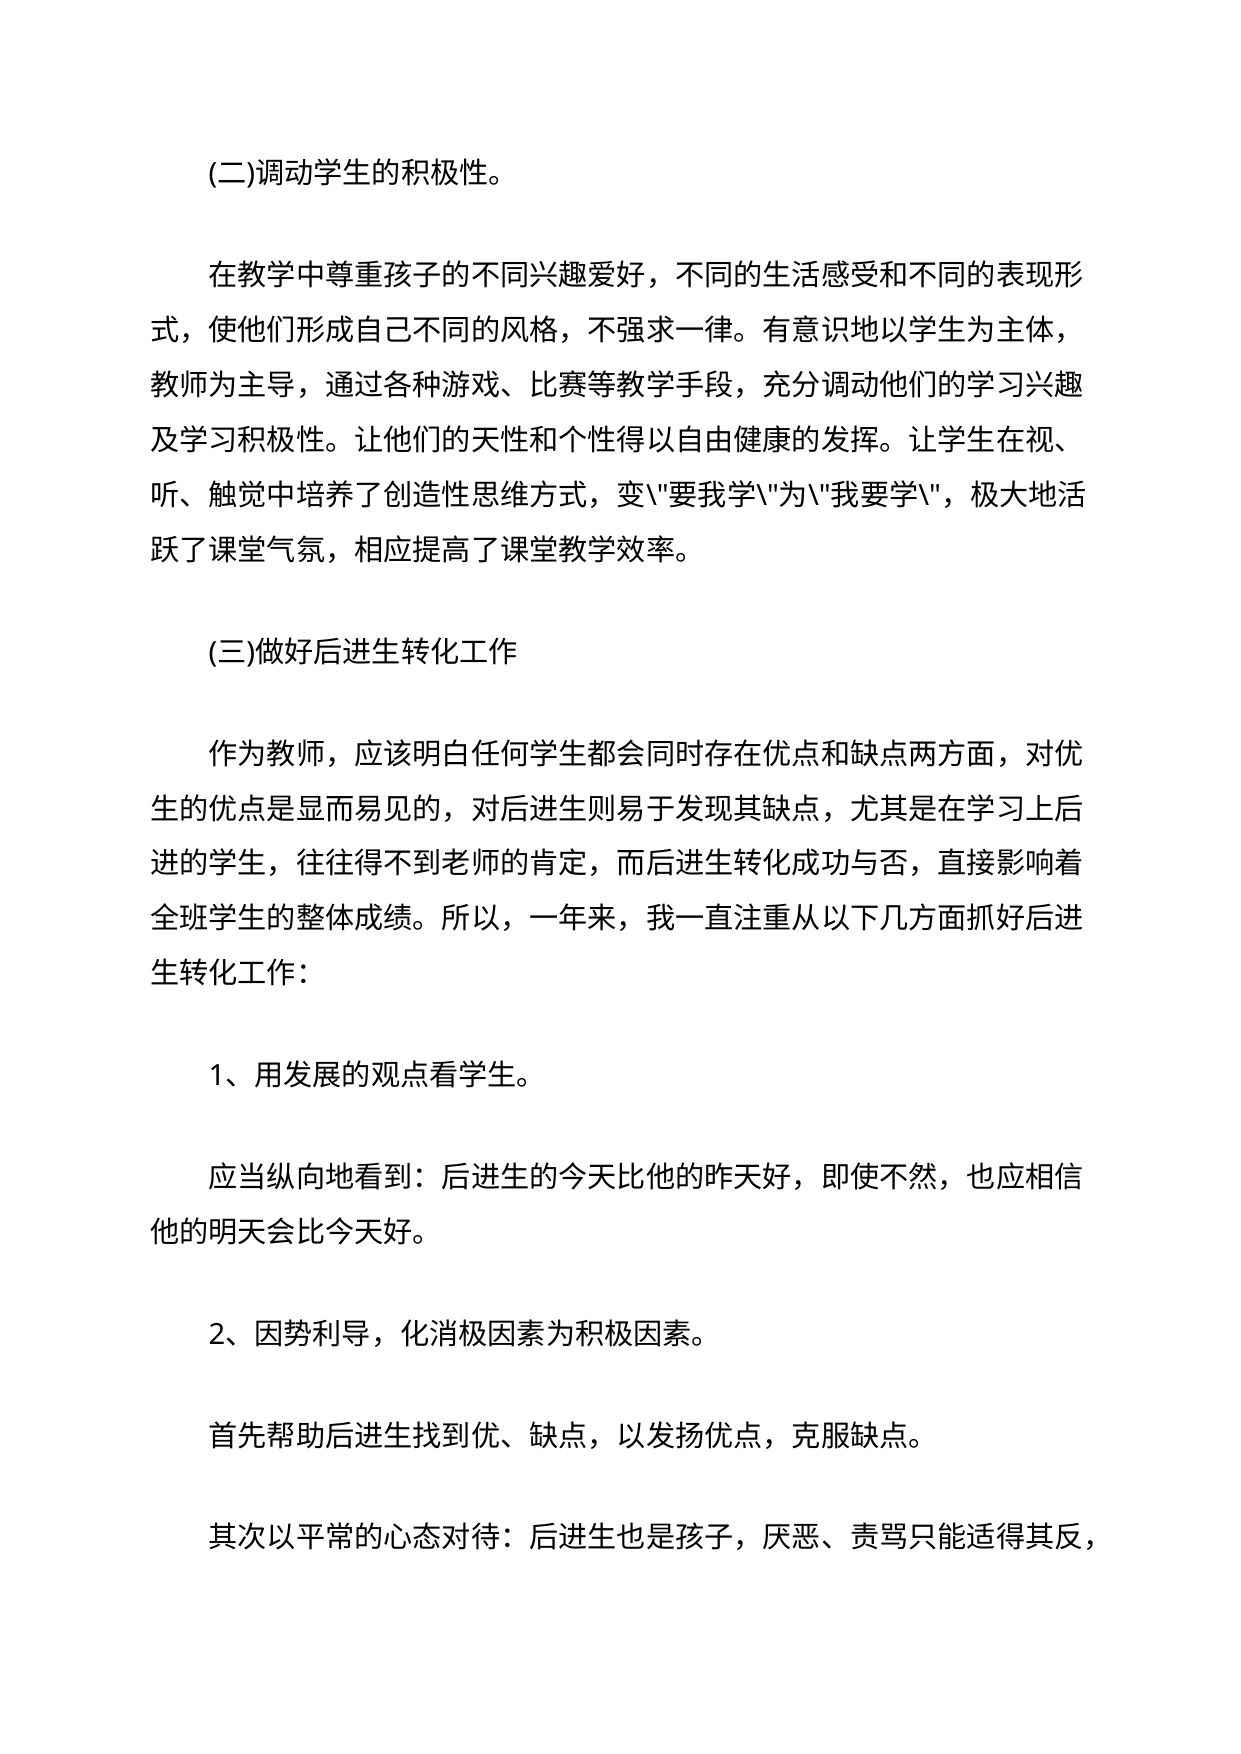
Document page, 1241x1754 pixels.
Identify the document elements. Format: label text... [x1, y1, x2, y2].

text 应当纵向地看到：后进生的今天比他的昨天好，即使不然，也应相信他的明天会比今天好。 [150, 1154, 1090, 1251]
text (二)调动学生的积极性。 [150, 150, 1090, 192]
text 在教学中尊重孩子的不同兴趣爱好，不同的生活感受和不同的表现形式，使他们形成自己不同的风格，不强求一律。有意识地以学生为主体，教师为主导，通过各种游戏、比赛等教学手段，充分调动他们的学习兴趣及学习积极性。让他们的天性和个性得以自由健康的发挥。让学生在视、听、触觉中培养了创造性思维方式，变\"要我学\"为\"我要学\"，极大地活跃了课堂气氛，相应提高了课堂教学效率。 [150, 252, 1090, 569]
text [150, 1514, 1090, 1556]
text 作为教师，应该明白任何学生都会同时存在优点和缺点两方面，对优生的优点是显而易见的，对后进生则易于发现其缺点，尤其是在学习上后进的学生，往往得不到老师的肯定，而后进生转化成功与否，直接影响着全班学生的整体成绩。所以，一年来，我一直注重从以下几方面抓好后进生转化工作： [150, 730, 1090, 992]
text 首先帮助后进生找到优、缺点，以发扬优点，克服缺点。 [150, 1412, 1090, 1454]
text (三)做好后进生转化工作 [150, 628, 1090, 671]
text 2、因势利导，化消极因素为积极因素。 [150, 1310, 1090, 1353]
text 1、用发展的观点看学生。 [150, 1052, 1090, 1094]
